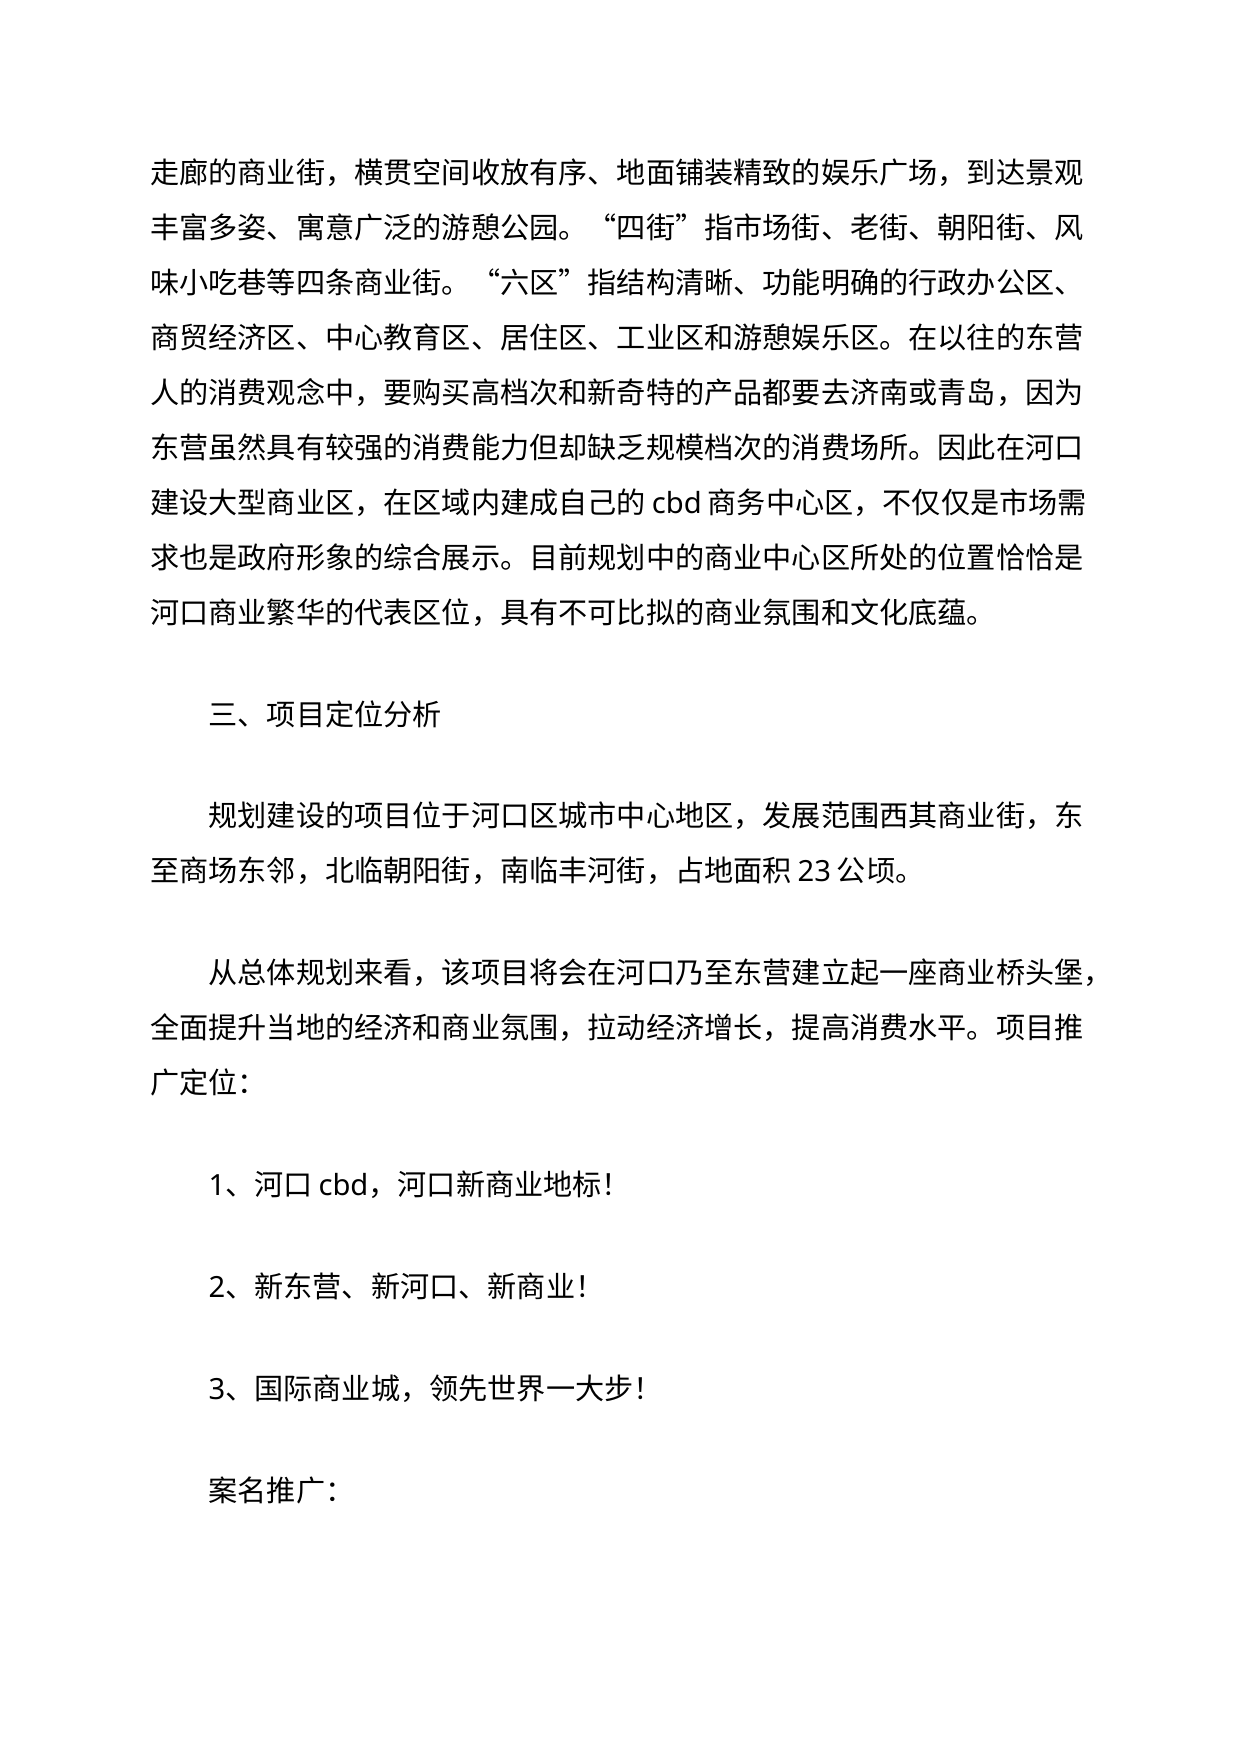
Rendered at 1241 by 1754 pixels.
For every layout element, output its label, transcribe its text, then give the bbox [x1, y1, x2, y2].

text 规划建设的项目位于河口区城市中心地区，发展范围西其商业街，东至商场东邻，北临朝阳街，南临丰河街，占地面积23公顷。 [150, 793, 1090, 890]
text 1、河口cbd，河口新商业地标！ [150, 1161, 1090, 1204]
text 2、新东营、新河口、新商业！ [150, 1263, 1090, 1306]
text 3、国际商业城，领先世界一大步！ [150, 1365, 1090, 1408]
text 案名推广： [150, 1467, 1090, 1509]
text 三、项目定位分析 [150, 691, 1090, 733]
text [150, 150, 1090, 632]
text 从总体规划来看，该项目将会在河口乃至东营建立起一座商业桥头堡，全面提升当地的经济和商业氛围，拉动经济增长，提高消费水平。项目推广定位： [150, 950, 1090, 1102]
